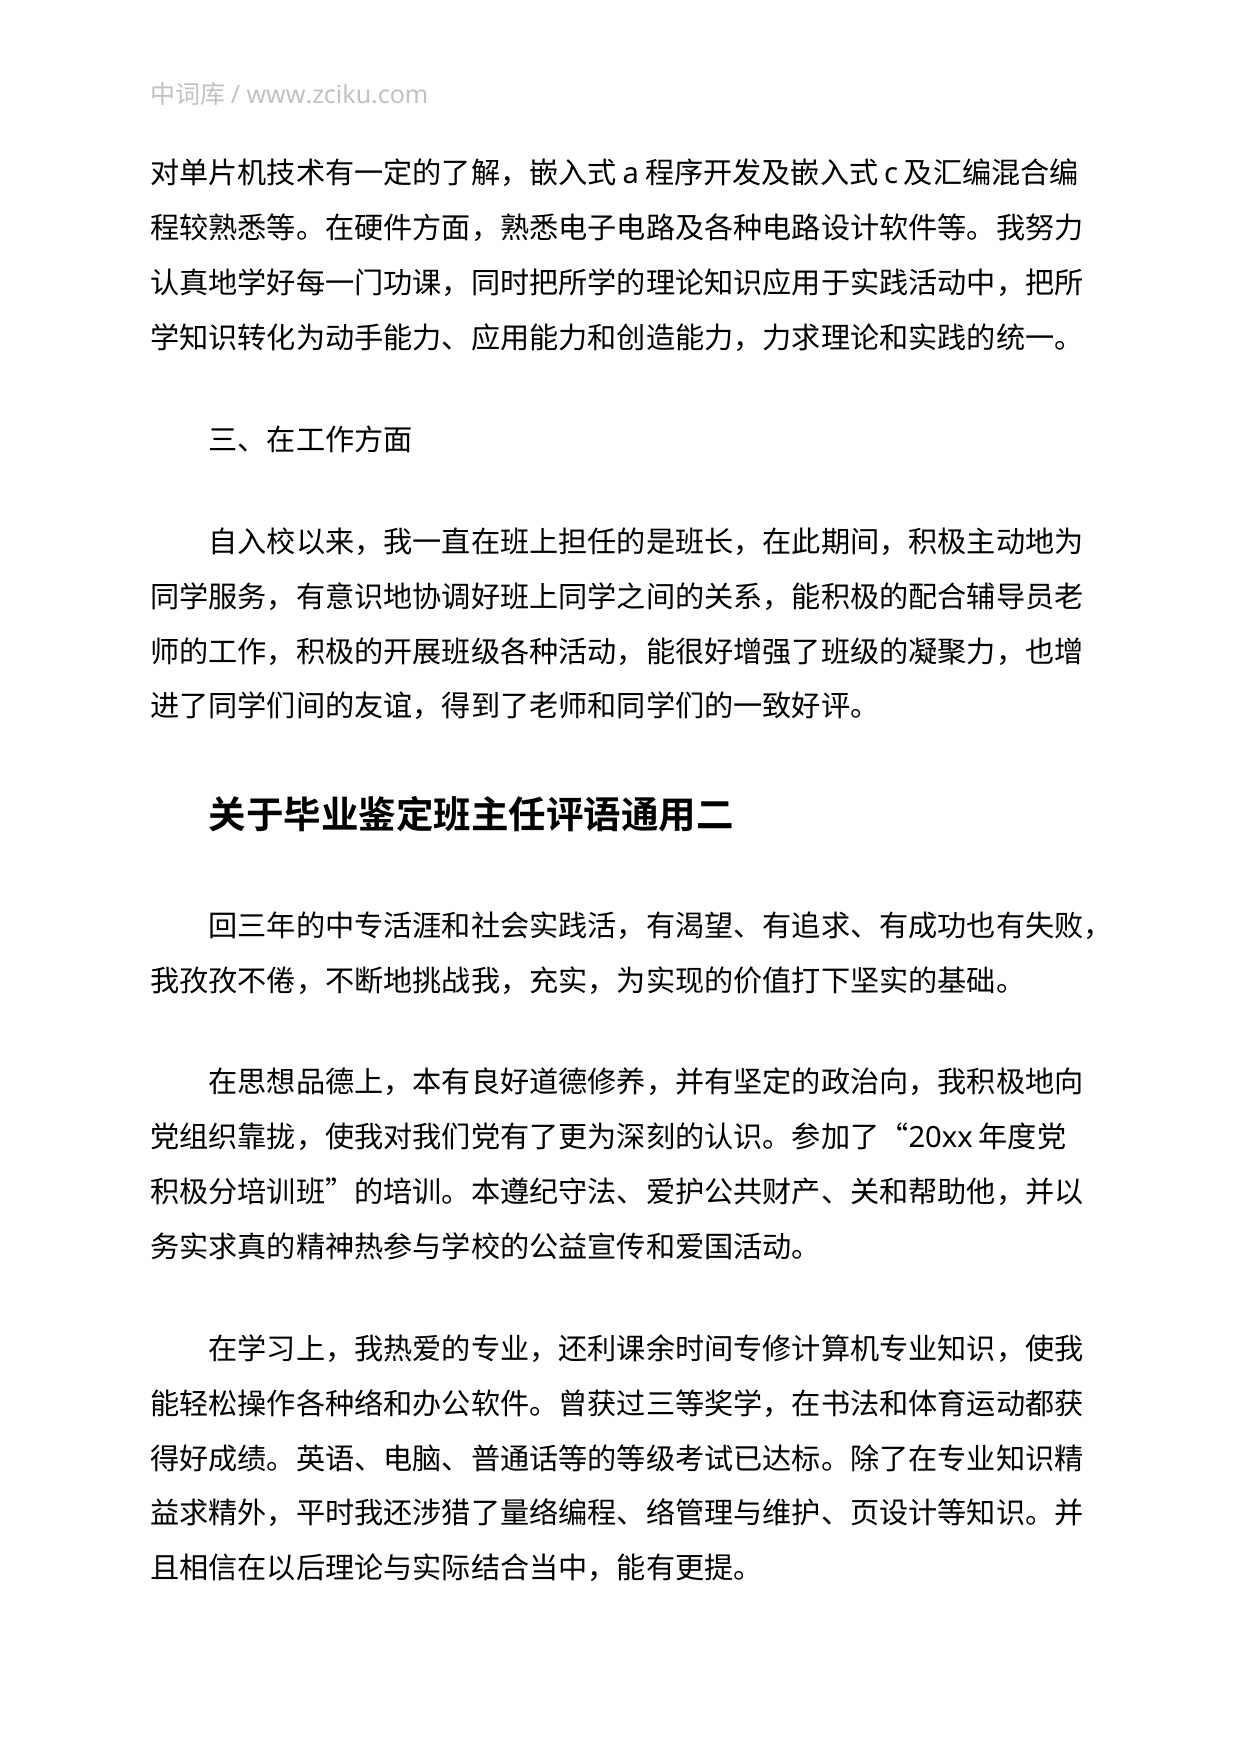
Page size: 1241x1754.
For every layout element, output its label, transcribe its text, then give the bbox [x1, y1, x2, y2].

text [150, 150, 1090, 357]
text 回三年的中专活涯和社会实践活，有渴望、有追求、有成功也有失败，我孜孜不倦，不断地挑战我，充实，为实现的价值打下坚实的基础。 [150, 902, 1090, 999]
text 关于毕业鉴定班主任评语通用二 [150, 785, 1090, 839]
text 三、在工作方面 [150, 417, 1090, 459]
text 在思想品德上，本有良好道德修养，并有坚定的政治向，我积极地向党组织靠拢，使我对我们党有了更为深刻的认识。参加了“20xx年度党积极分培训班”的培训。本遵纪守法、爱护公共财产、关和帮助他，并以务实求真的精神热参与学校的公益宣传和爱国活动。 [150, 1059, 1090, 1266]
text 自入校以来，我一直在班上担任的是班长，在此期间，积极主动地为同学服务，有意识地协调好班上同学之间的关系，能积极的配合辅导员老师的工作，积极的开展班级各种活动，能很好增强了班级的凝聚力，也增进了同学们间的友谊，得到了老师和同学们的一致好评。 [150, 518, 1090, 725]
text 在学习上，我热爱的专业，还利课余时间专修计算机专业知识，使我能轻松操作各种络和办公软件。曾获过三等奖学，在书法和体育运动都获得好成绩。英语、电脑、普通话等的等级考试已达标。除了在专业知识精益求精外，平时我还涉猎了量络编程、络管理与维护、页设计等知识。并且相信在以后理论与实际结合当中，能有更提。 [150, 1325, 1090, 1587]
